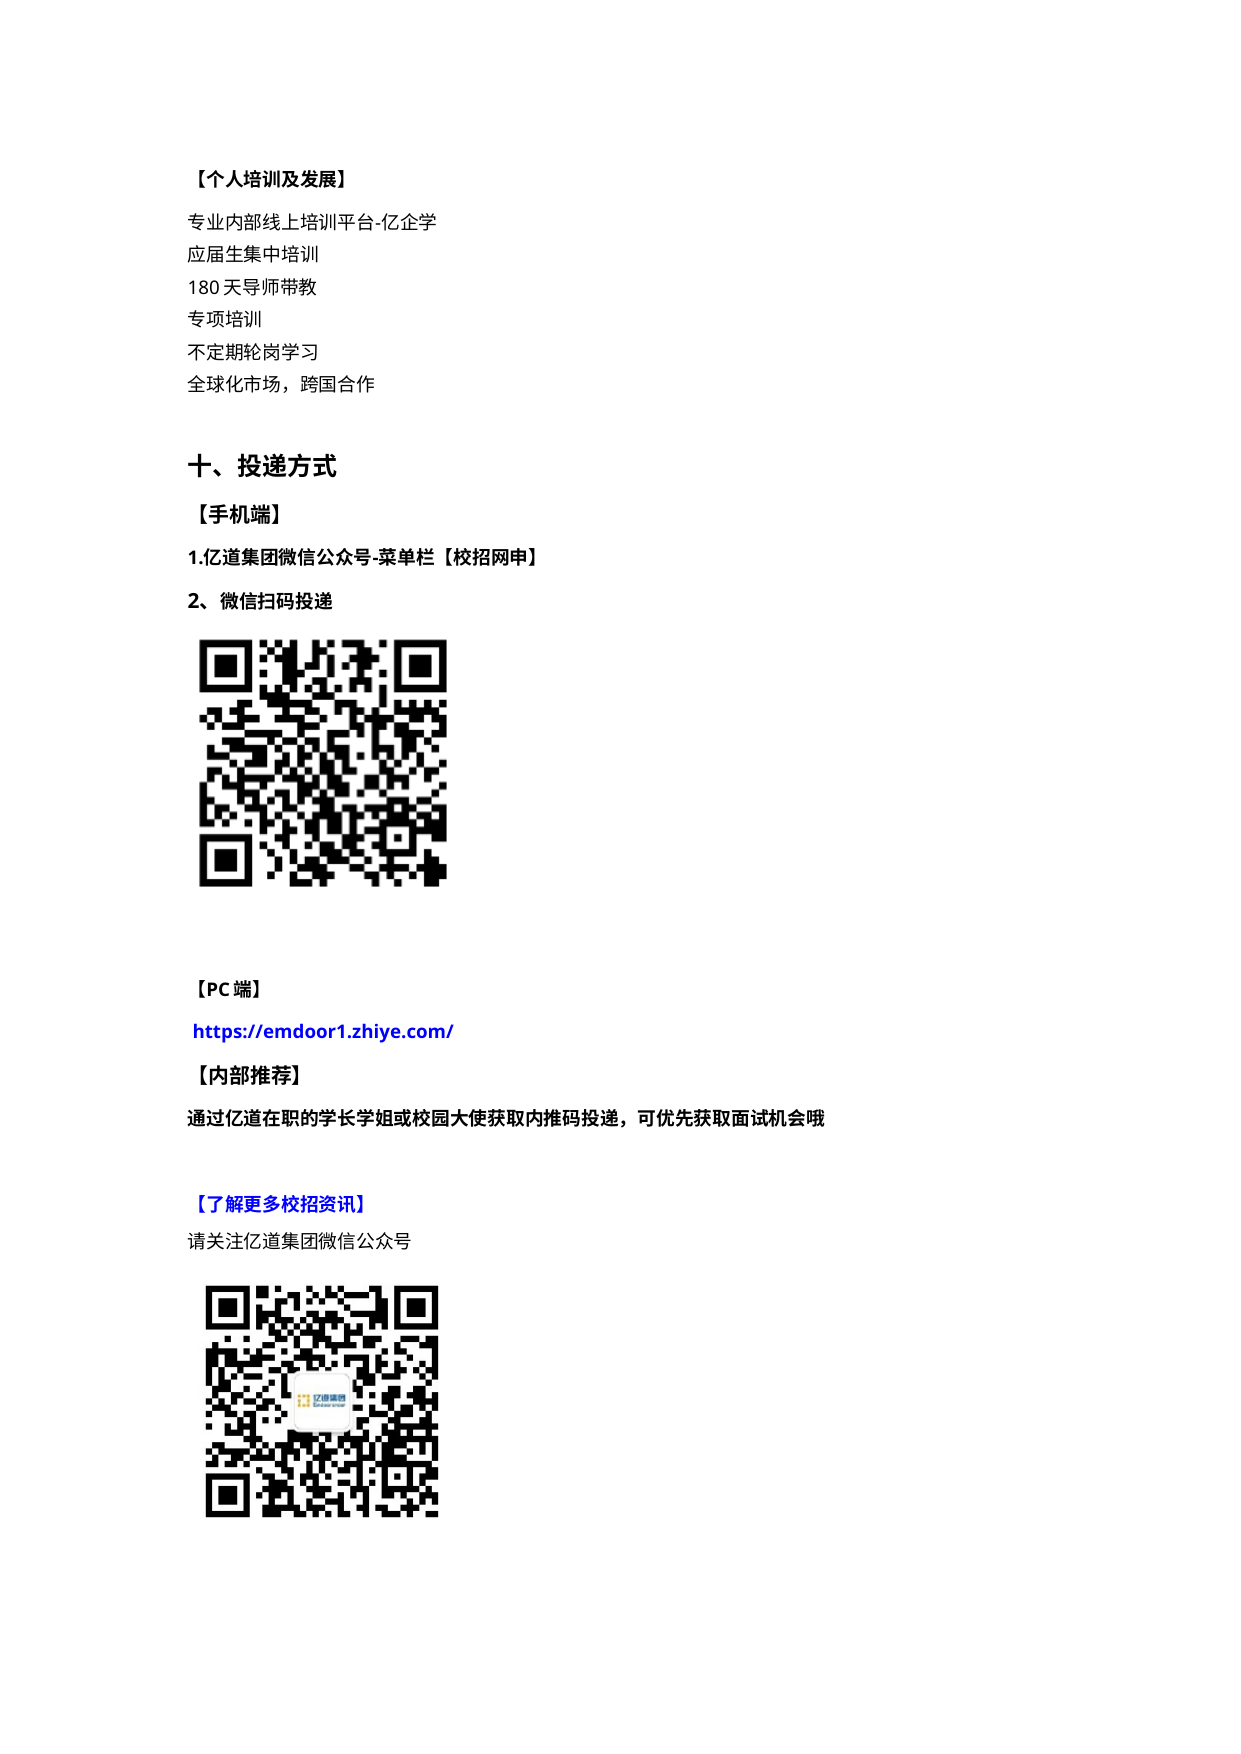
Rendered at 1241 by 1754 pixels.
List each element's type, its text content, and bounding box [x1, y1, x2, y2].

list 微信扫码投递 [187, 583, 1053, 616]
text 【个人培训及发展】 [187, 162, 1053, 194]
text 【内部推荐】 [187, 1058, 1053, 1090]
picture [187, 1267, 457, 1536]
text 【手机端】 [187, 497, 1053, 530]
list 请关注亿道集团微信公众号 [187, 1224, 1053, 1257]
text 180天导师带教 [187, 270, 1053, 302]
text 专业内部线上培训平台-亿企学 [187, 205, 1053, 237]
list 1.亿道集团微信公众号-菜单栏【校招网申】 [187, 540, 1053, 573]
text 全球化市场，跨国合作 [187, 367, 1053, 400]
picture [187, 626, 458, 898]
text 【了解更多校招资讯】 [187, 1187, 1042, 1219]
text 不定期轮岗学习 [187, 335, 1053, 367]
text 专项培训 [187, 302, 1053, 335]
list https://emdoor1.zhiye.com/ [187, 1015, 1053, 1047]
text 应届生集中培训 [187, 237, 1053, 270]
text 十、投递方式 [187, 432, 1053, 497]
list 【PC端】 [187, 972, 1053, 1004]
list 通过亿道在职的学长学姐或校园大使获取内推码投递，可优先获取面试机会哦 [187, 1101, 1053, 1133]
